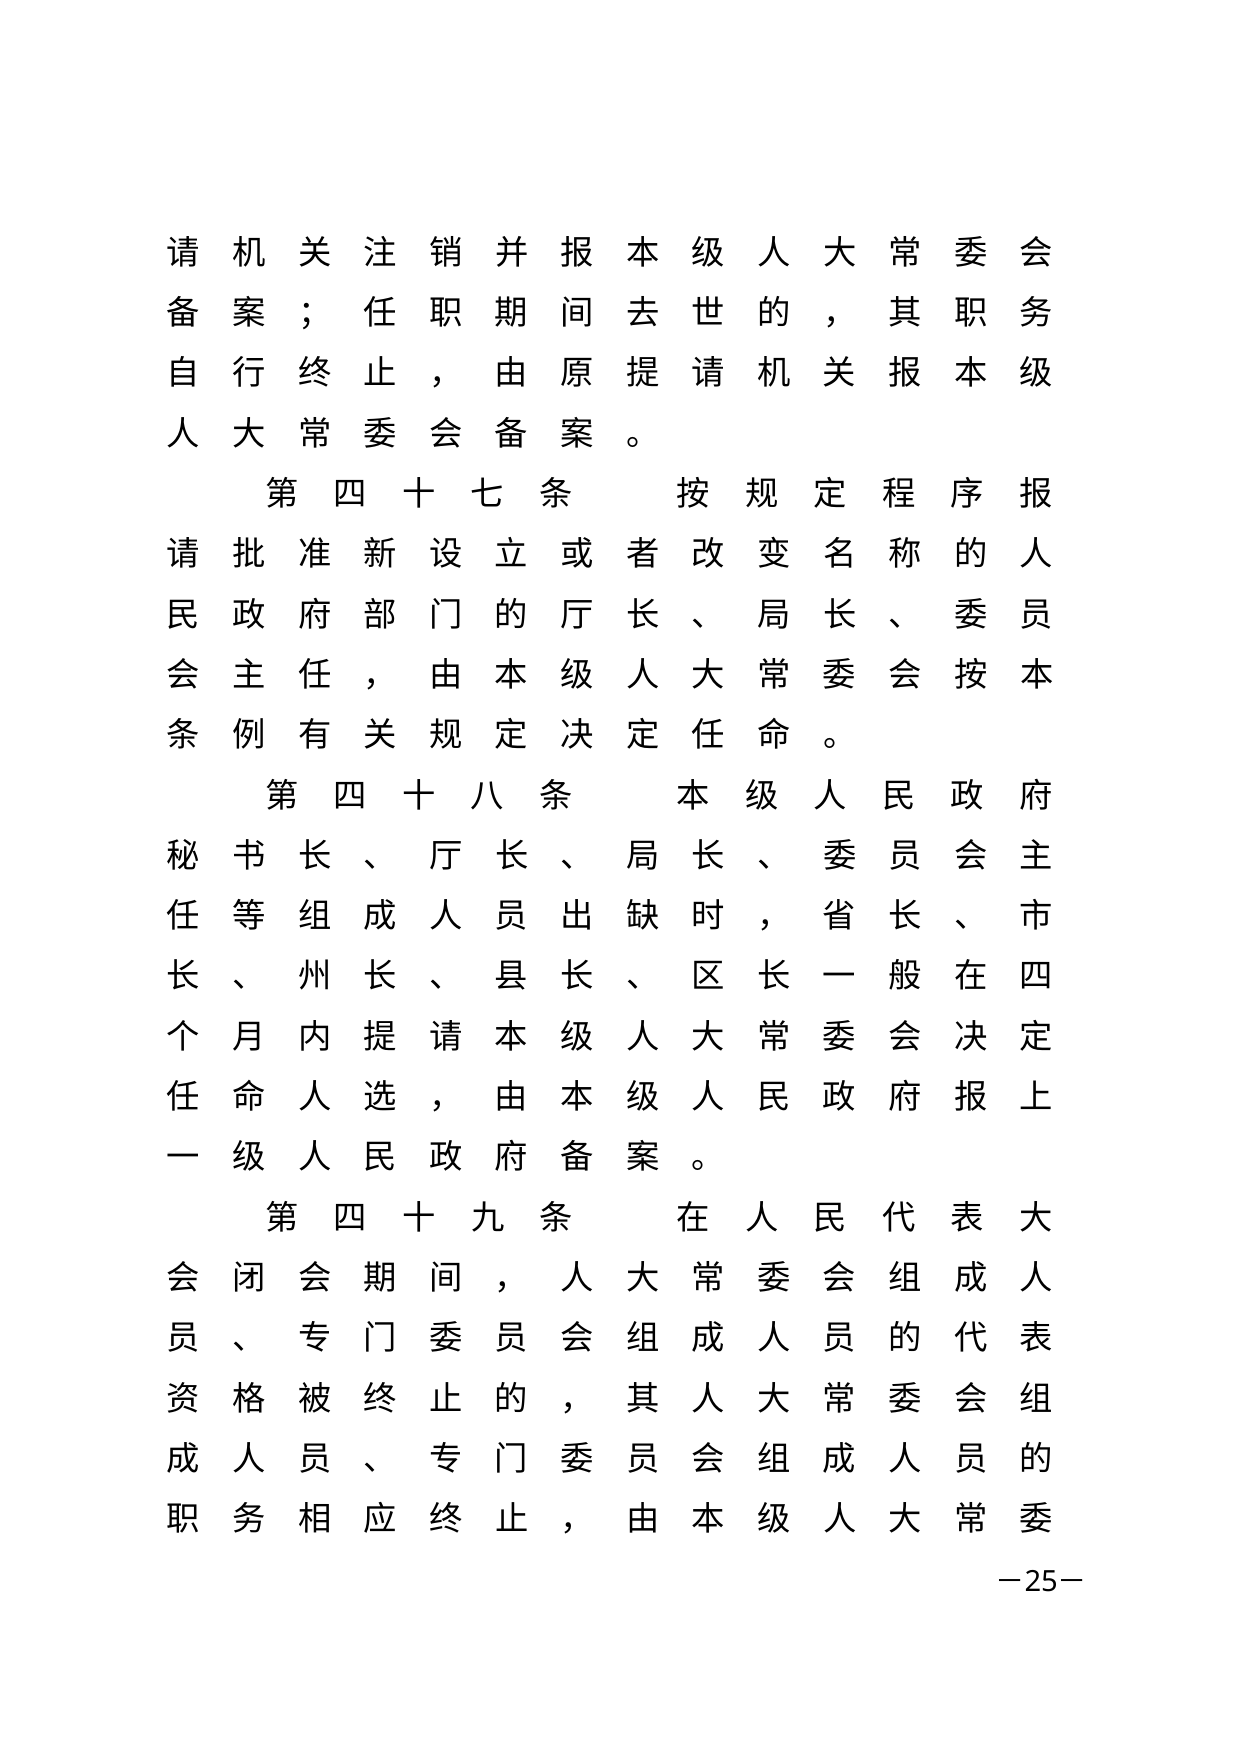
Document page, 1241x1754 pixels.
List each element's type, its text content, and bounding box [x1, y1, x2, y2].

text 第四十八条 本级人民政府秘书长、厅长、局长、委员会主任等组成人员出缺时，省长、市长、州长、县长、区长一般在四个月内提请本级人大常委会决定任命人选，由本级人民政府报上一级人民政府备案。 [167, 762, 1085, 1184]
text 第四十九条 在人民代表大会闭会期间，人大常委会组成人员、专门委员会组成人员的代表资格被终止的，其人大常委会组成人员、专门委员会组成人员的职务相应终止，由本级人大常委会予以公告。 [167, 1184, 1085, 1546]
text 第四十七条 按规定程序报请批准新设立或者改变名称的人民政府部门的厅长、局长、委员会主任，由本级人大常委会按本条例有关规定决定任命。 [167, 461, 1085, 762]
text 第四十六条 由人大常委会任命的国家机关工作人员，因机构撤销、合并的，其职务由原提请机关注销并报本级人大常委会备案；任职期间去世的，其职务自行终止，由原提请机关报本级人大常委会备案。 [167, 219, 1085, 461]
